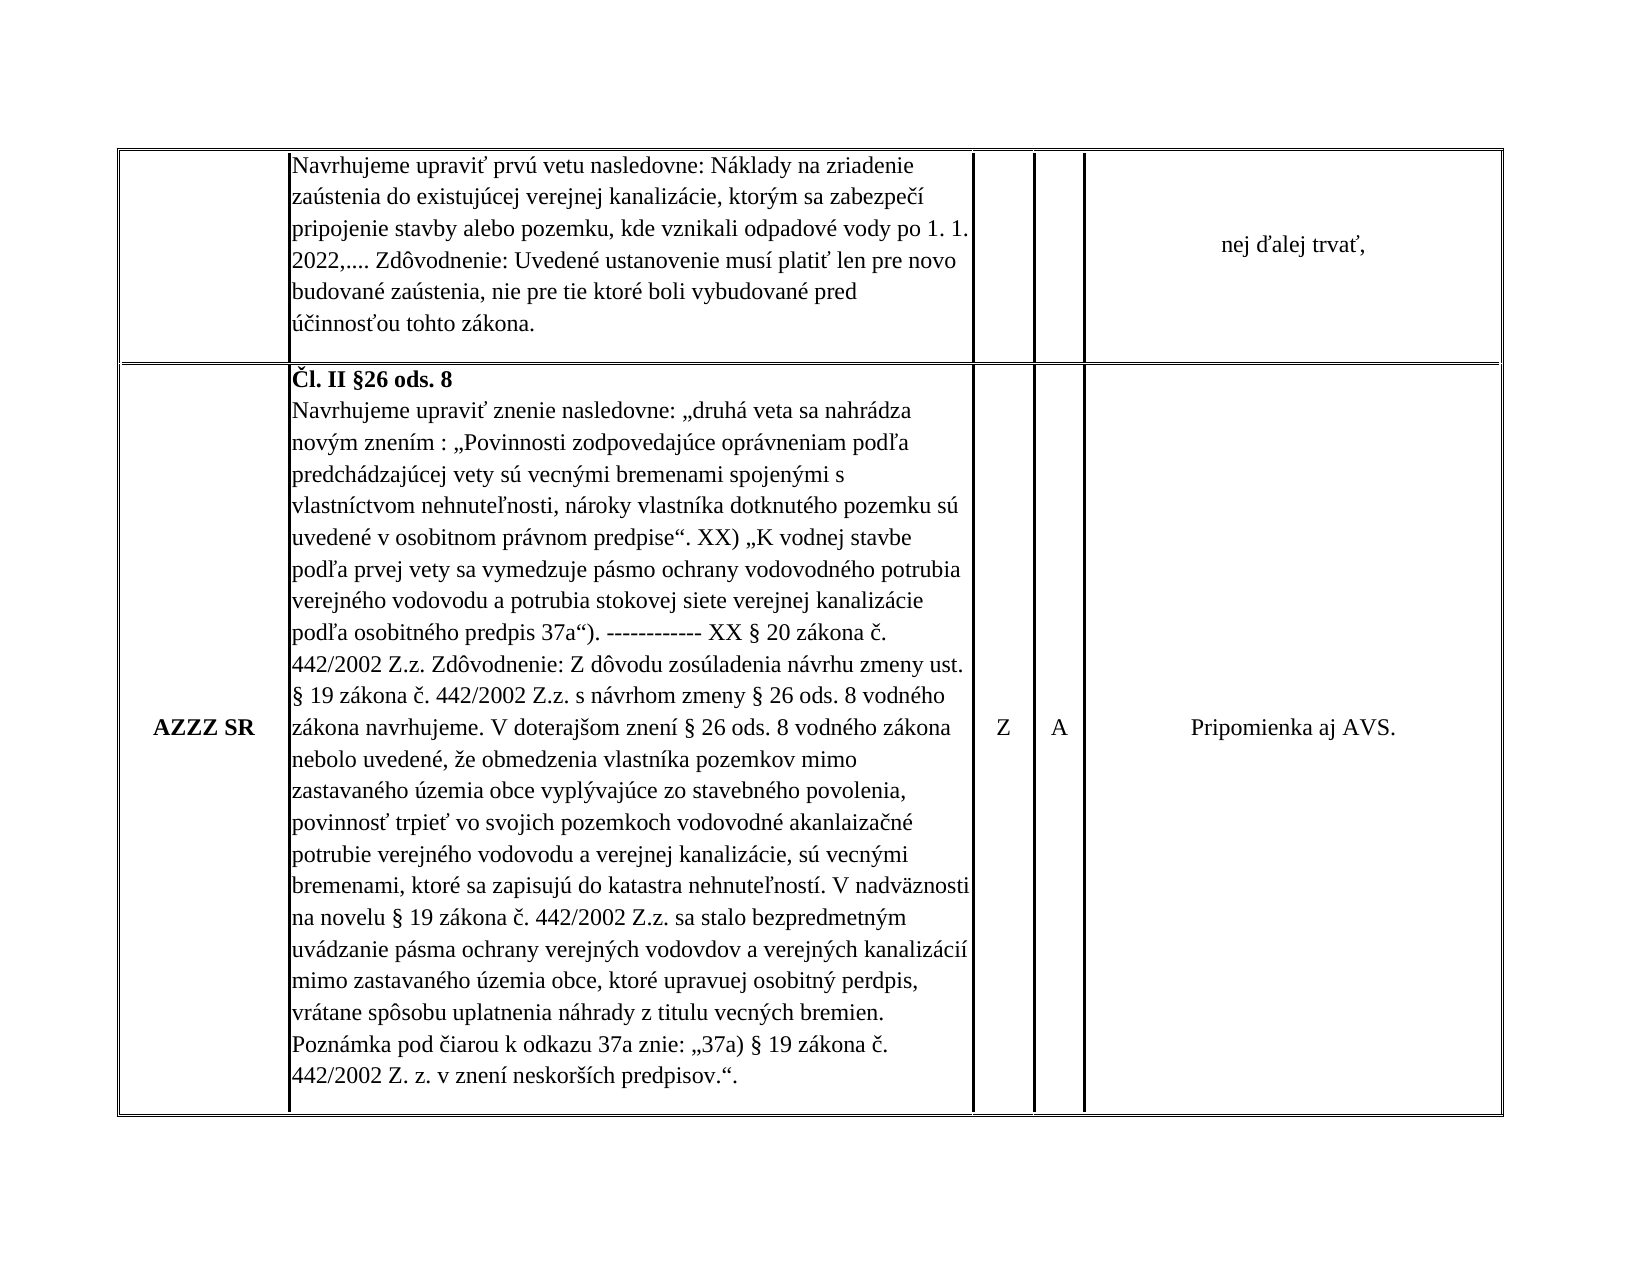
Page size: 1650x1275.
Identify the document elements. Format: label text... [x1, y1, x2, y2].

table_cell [1084, 151, 1501, 361]
table_cell Čl. II §26 ods. 8 Navrhujeme upraviť znenie nasledovne: „druhá veta sa nahrádza novým znením : „Povinnosti zodpovedajúce oprávneniam podľa predchádzajúcej vety sú vecnými bremenami spojenými s vlastníctvom nehnuteľnosti, nároky vlastníka dotknutého pozemku sú uvedené v osobitnom právnom predpise“. XX) „K vodnej stavbe podľa prvej vety sa vymedzuje pásmo ochrany vodovodného potrubia verejného vodovodu a potrubia stokovej siete verejnej kanalizácie podľa osobitného predpis 37a“). ------------ XX § 20 zákona č. 442/2002 Z.z. Zdôvodnenie: Z dôvodu zosúladenia návrhu zmeny ust. § 19 zákona č. 442/2002 Z.z. s návrhom zmeny § 26 ods. 8 vodného zákona navrhujeme. V doterajšom znení § 26 ods. 8 vodného zákona nebolo uvedené, že obmedzenia vlastníka pozemkov mimo zastavaného územia obce vyplývajúce zo stavebného povolenia, povinnosť trpieť vo svojich pozemkoch vodovodné akanlaizačné potrubie verejného vodovodu a verejnej kanalizácie, sú vecnými bremenami, ktoré sa zapisujú do katastra nehnuteľností. V nadväznosti na novelu § 19 zákona č. 442/2002 Z.z. sa stalo bezpredmetným uvádzanie pásma ochrany verejných vodovdov a verejných kanalizácií mimo zastavaného územia obce, ktoré upravuej osobitný perdpis, vrátane spôsobu uplatnenia náhrady z titulu vecných bremien. Poznámka pod čiarou k odkazu 37a znie: „37a) § 19 zákona č. 442/2002 Z. z. v znení neskorších predpisov.“. [289, 365, 973, 1114]
table_cell AZZZ SR [120, 151, 289, 361]
table_cell Z [973, 365, 1034, 1114]
table_cell Z [973, 149, 1034, 361]
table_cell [289, 149, 973, 361]
table_cell AZZZ SR [120, 361, 289, 1114]
table_cell A [1034, 365, 1084, 1114]
table_cell Pripomienka aj AVS. [1084, 361, 1501, 1114]
table_cell N [1034, 151, 1084, 361]
